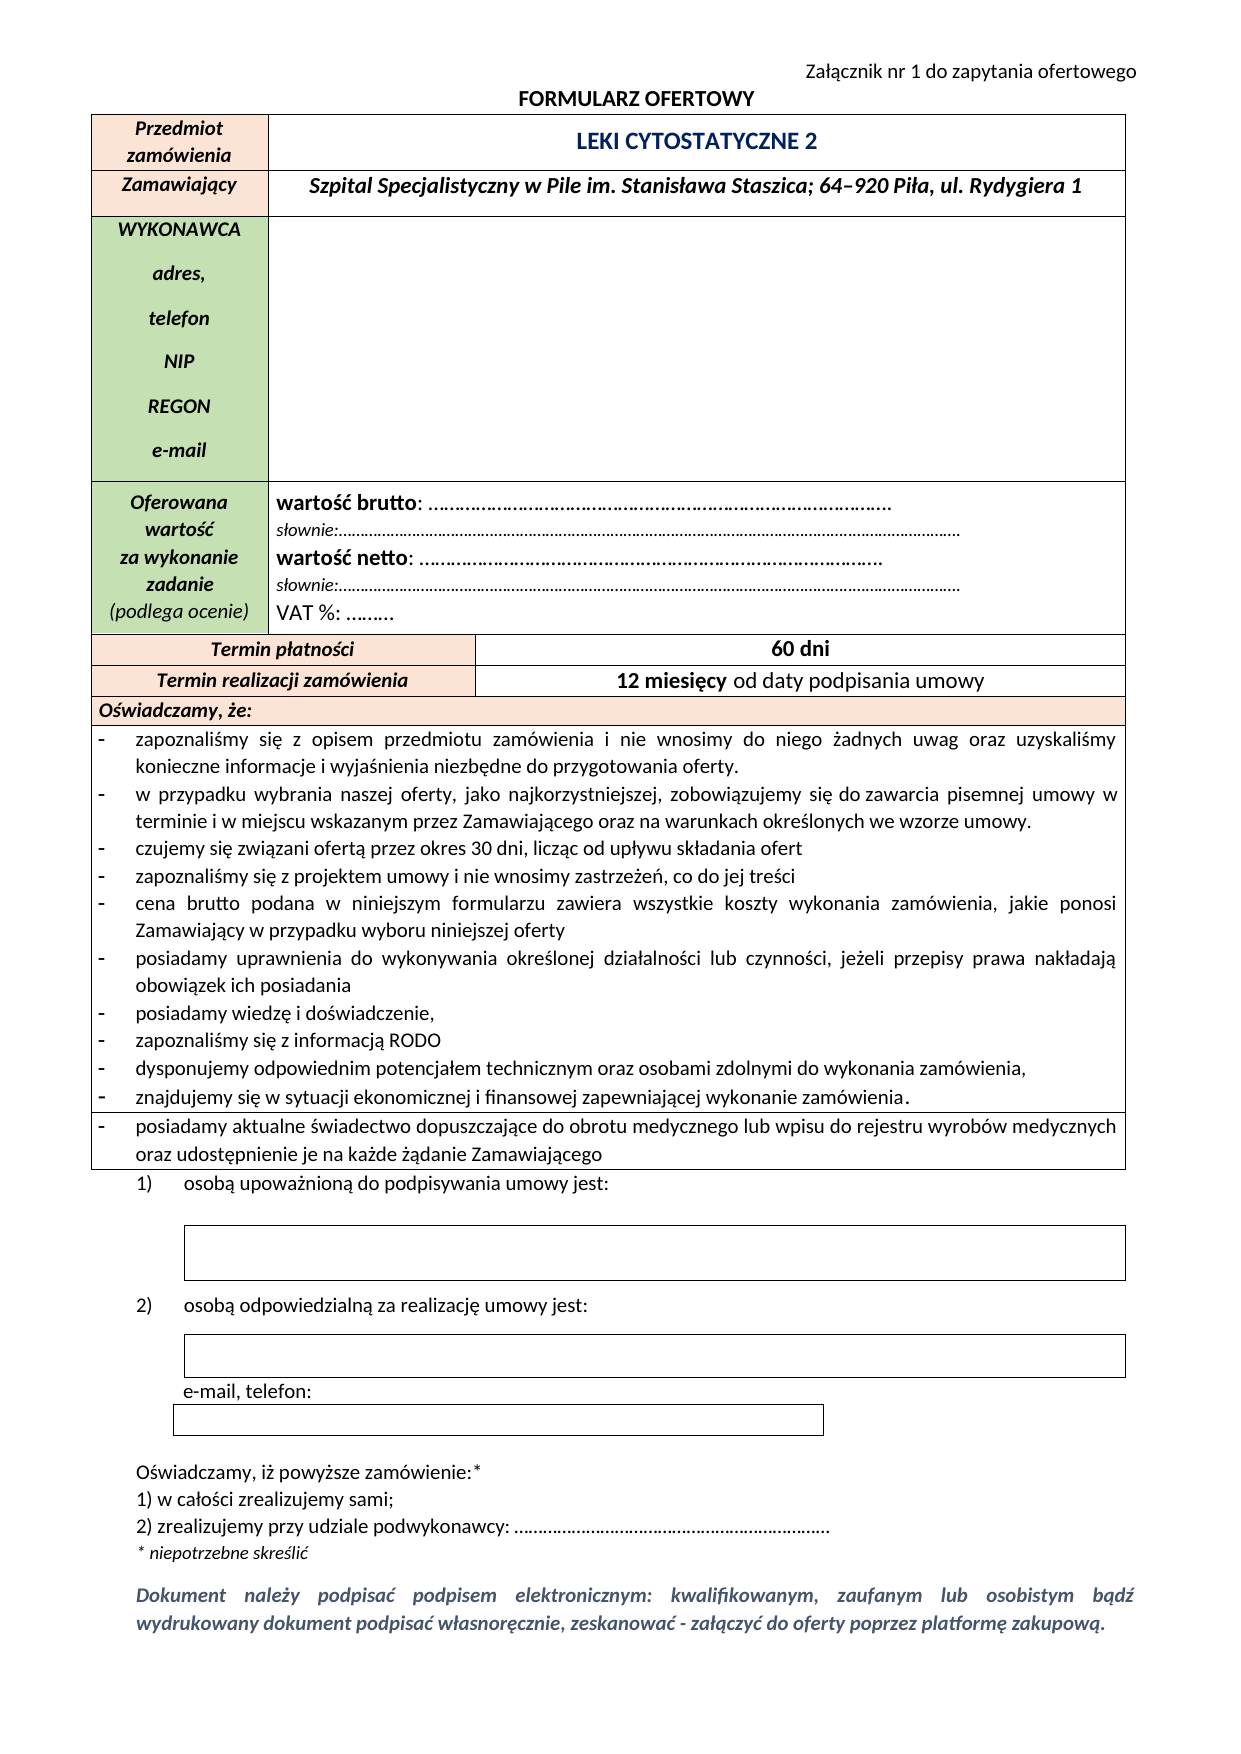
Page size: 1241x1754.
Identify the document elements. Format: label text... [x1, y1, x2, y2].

table_header LEKI CYTOSTATYCZNE 2 [269, 115, 1125, 170]
table_cell [269, 217, 1125, 481]
text Załącznik nr 1 do zapytania ofertowego [136, 58, 1137, 84]
text 2) zrealizujemy przy udziale podwykonawcy: ………………………………………………………… [136, 1514, 1137, 1539]
list osobą upoważnioną do podpisywania umowy jest: [136, 1170, 1137, 1195]
table_header [174, 1405, 823, 1435]
table_cell wartość brutto: ……………………………………………………………………………. słownie:………………………………………………………………………………………………………..……………………. wartość netto: ……………………………………………………………………………. słownie:………………………………………………………………………………………………………..……………………. VAT %: ……… [269, 482, 1125, 633]
table_cell Oświadczamy, że: [92, 697, 1125, 725]
table_cell Szpital Specjalistyczny w Pile im. Stanisława Staszica; 64–920 Piła, ul. Rydygiera 1 [269, 171, 1125, 216]
text Dokument należy podpisać podpisem elektronicznym: kwalifikowanym, zaufanym lub osobistym bądź wydrukowany dokument podpisać własnoręcznie, zeskanować - załączyć do oferty poprzez platformę zakupową. [136, 1582, 1137, 1635]
table_header Przedmiot zamówienia [92, 115, 268, 170]
table_cell Termin realizacji zamówienia [92, 666, 475, 696]
text Oświadczamy, iż powyższe zamówienie:* [136, 1459, 1137, 1484]
table_cell 12 miesięcy od daty podpisania umowy [476, 666, 1125, 696]
text FORMULARZ OFERTOWY [136, 84, 1137, 112]
list osobą odpowiedzialną za realizację umowy jest: [136, 1292, 1137, 1317]
text 1) w całości zrealizujemy sami; [136, 1486, 1137, 1512]
table_cell 60 dni [476, 635, 1125, 665]
table_cell WYKONAWCA adres, telefon NIP REGON e-mail [92, 217, 268, 481]
table_cell posiadamy aktualne świadectwo dopuszczające do obrotu medycznego lub wpisu do rejestru wyrobów medycznych oraz udostępnienie je na każde żądanie Zamawiającego [92, 1113, 1125, 1169]
table_cell Oferowana wartość za wykonanie zadanie (podlega ocenie) [92, 482, 268, 633]
table_header [185, 1335, 1125, 1377]
text * niepotrzebne skreślić [136, 1541, 1137, 1564]
text e-mail, telefon: [136, 1378, 1137, 1403]
table_header [185, 1226, 1125, 1279]
table_cell Termin płatności [92, 635, 475, 665]
table_cell zapoznaliśmy się z opisem przedmiotu zamówienia i nie wnosimy do niego żadnych uwag oraz uzyskaliśmy konieczne informacje i wyjaśnienia niezbędne do przygotowania oferty. w przypadku wybrania naszej oferty, jako najkorzystniejszej, zobowiązujemy się do zawarcia pisemnej umowy w terminie i w miejscu wskazanym przez Zamawiającego oraz na warunkach określonych we wzorze umowy. czujemy się związani ofertą przez okres 30 dni, licząc od upływu składania ofert zapoznaliśmy się z projektem umowy i nie wnosimy zastrzeżeń, co do jej treści cena brutto podana w niniejszym formularzu zawiera wszystkie koszty wykonania zamówienia, jakie ponosi Zamawiający w przypadku wyboru niniejszej oferty posiadamy uprawnienia do wykonywania określonej działalności lub czynności, jeżeli przepisy prawa nakładają obowiązek ich posiadania posiadamy wiedzę i doświadczenie, zapoznaliśmy się z informacją RODO dysponujemy odpowiednim potencjałem technicznym oraz osobami zdolnymi do wykonania zamówienia, znajdujemy się w sytuacji ekonomicznej i finansowej zapewniającej wykonanie zamówienia. [92, 726, 1125, 1112]
table_cell Zamawiający [92, 171, 268, 216]
